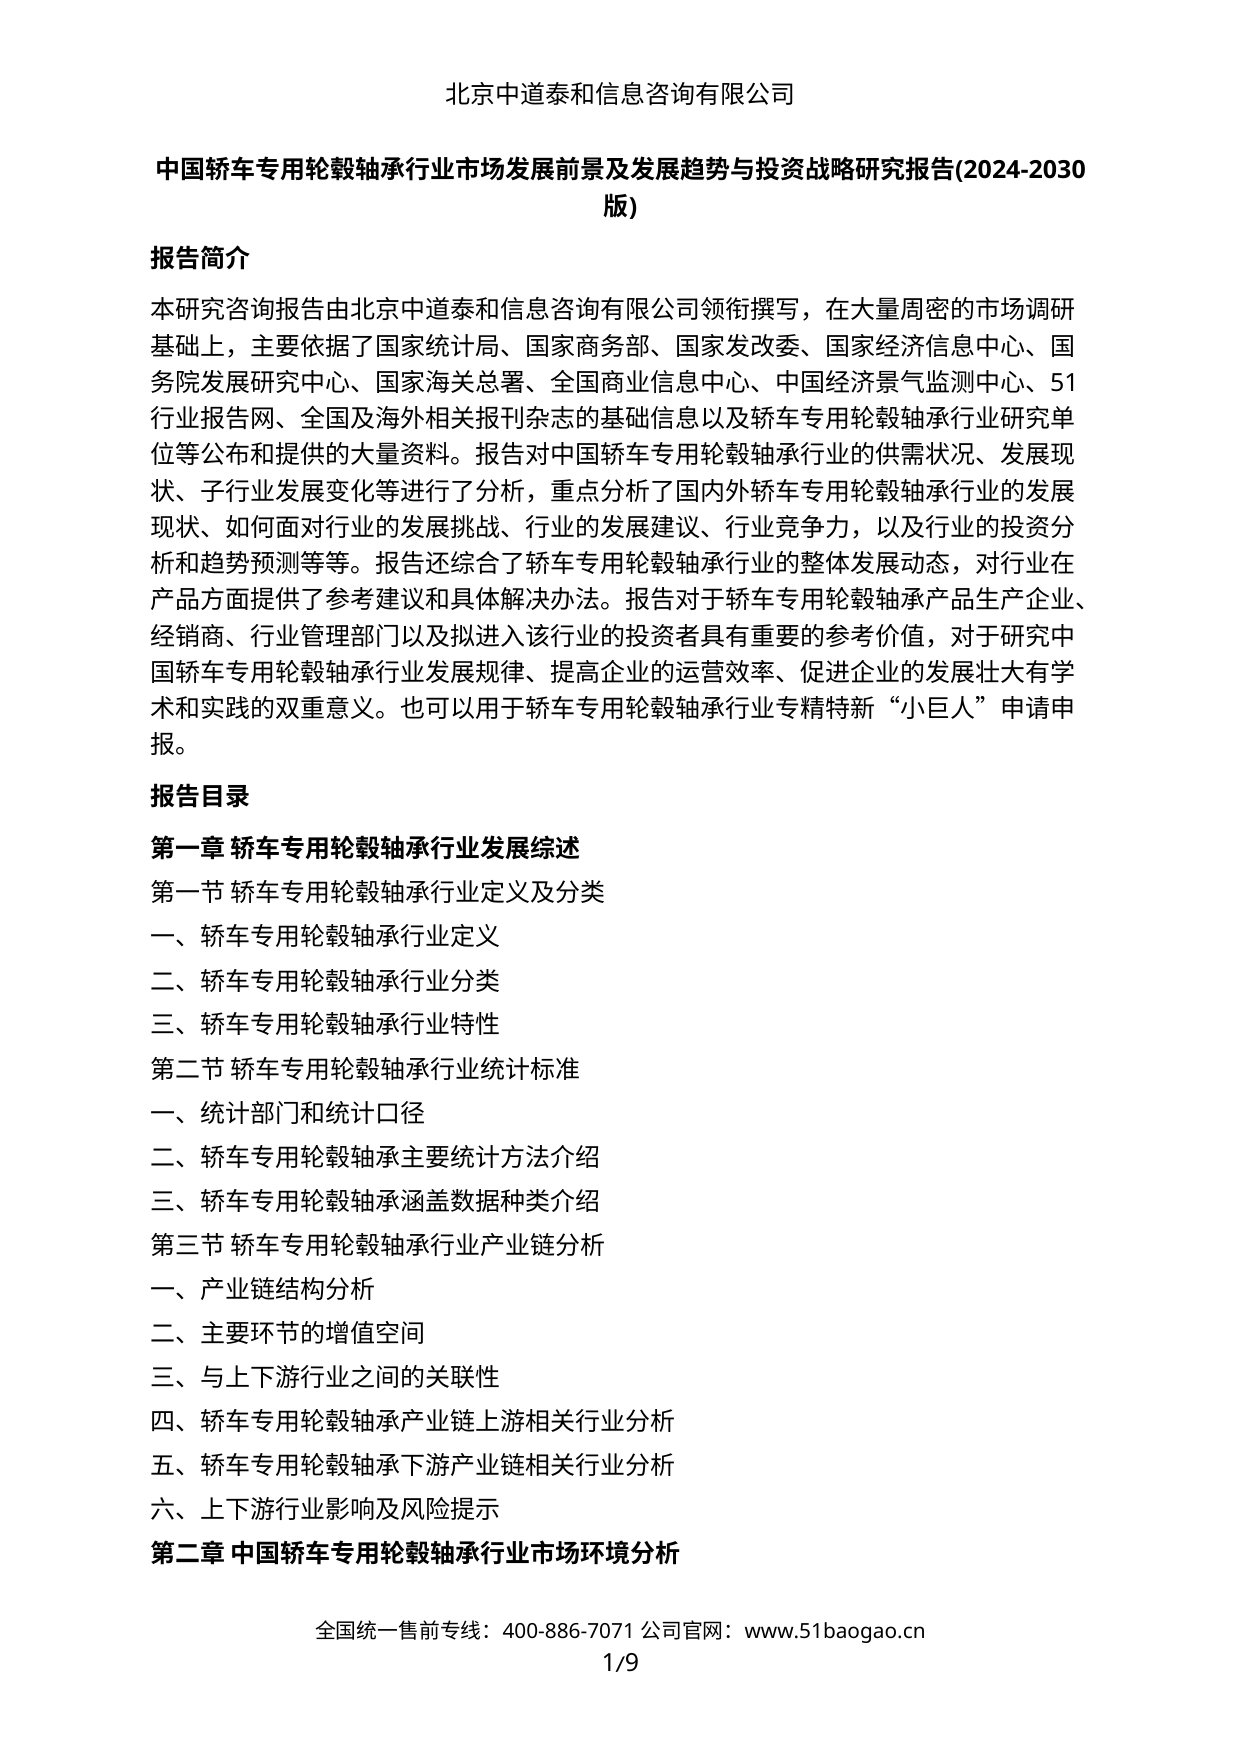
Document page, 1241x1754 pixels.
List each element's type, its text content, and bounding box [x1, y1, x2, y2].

text 第二节 轿车专用轮毂轴承行业统计标准 [150, 1049, 1090, 1085]
text 二、主要环节的增值空间 [150, 1313, 1090, 1350]
text 报告目录 [150, 777, 1090, 813]
text 报告简介 [150, 238, 1090, 274]
text 一、产业链结构分析 [150, 1269, 1090, 1306]
text 六、上下游行业影响及风险提示 [150, 1490, 1090, 1526]
text 三、轿车专用轮毂轴承涵盖数据种类介绍 [150, 1181, 1090, 1217]
text 一、轿车专用轮毂轴承行业定义 [150, 917, 1090, 953]
text 三、轿车专用轮毂轴承行业特性 [150, 1005, 1090, 1041]
text 第二章 中国轿车专用轮毂轴承行业市场环境分析 [150, 1534, 1090, 1570]
text 第一节 轿车专用轮毂轴承行业定义及分类 [150, 873, 1090, 909]
text 中国轿车专用轮毂轴承行业市场发展前景及发展趋势与投资战略研究报告(2024-2030版) [150, 150, 1090, 222]
text 二、轿车专用轮毂轴承行业分类 [150, 961, 1090, 997]
text 二、轿车专用轮毂轴承主要统计方法介绍 [150, 1137, 1090, 1173]
text 第一章 轿车专用轮毂轴承行业发展综述 [150, 829, 1090, 865]
text 五、轿车专用轮毂轴承下游产业链相关行业分析 [150, 1446, 1090, 1482]
text 一、统计部门和统计口径 [150, 1093, 1090, 1129]
text 四、轿车专用轮毂轴承产业链上游相关行业分析 [150, 1402, 1090, 1438]
text 第三节 轿车专用轮毂轴承行业产业链分析 [150, 1225, 1090, 1262]
text 三、与上下游行业之间的关联性 [150, 1357, 1090, 1394]
text 本研究咨询报告由北京中道泰和信息咨询有限公司领衔撰写，在大量周密的市场调研基础上，主要依据了国家统计局、国家商务部、国家发改委、国家经济信息中心、国务院发展研究中心、国家海关总署、全国商业信息中心、中国经济景气监测中心、51行业报告网、全国及海外相关报刊杂志的基础信息以及轿车专用轮毂轴承行业研究单位等公布和提供的大量资料。报告对中国轿车专用轮毂轴承行业的供需状况、发展现状、子行业发展变化等进行了分析，重点分析了国内外轿车专用轮毂轴承行业的发展现状、如何面对行业的发展挑战、行业的发展建议、行业竞争力，以及行业的投资分析和趋势预测等等。报告还综合了轿车专用轮毂轴承行业的整体发展动态，对行业在产品方面提供了参考建议和具体解决办法。报告对于轿车专用轮毂轴承产品生产企业、经销商、行业管理部门以及拟进入该行业的投资者具有重要的参考价值，对于研究中国轿车专用轮毂轴承行业发展规律、提高企业的运营效率、促进企业的发展壮大有学术和实践的双重意义。也可以用于轿车专用轮毂轴承行业专精特新“小巨人”申请申报。 [150, 290, 1090, 761]
